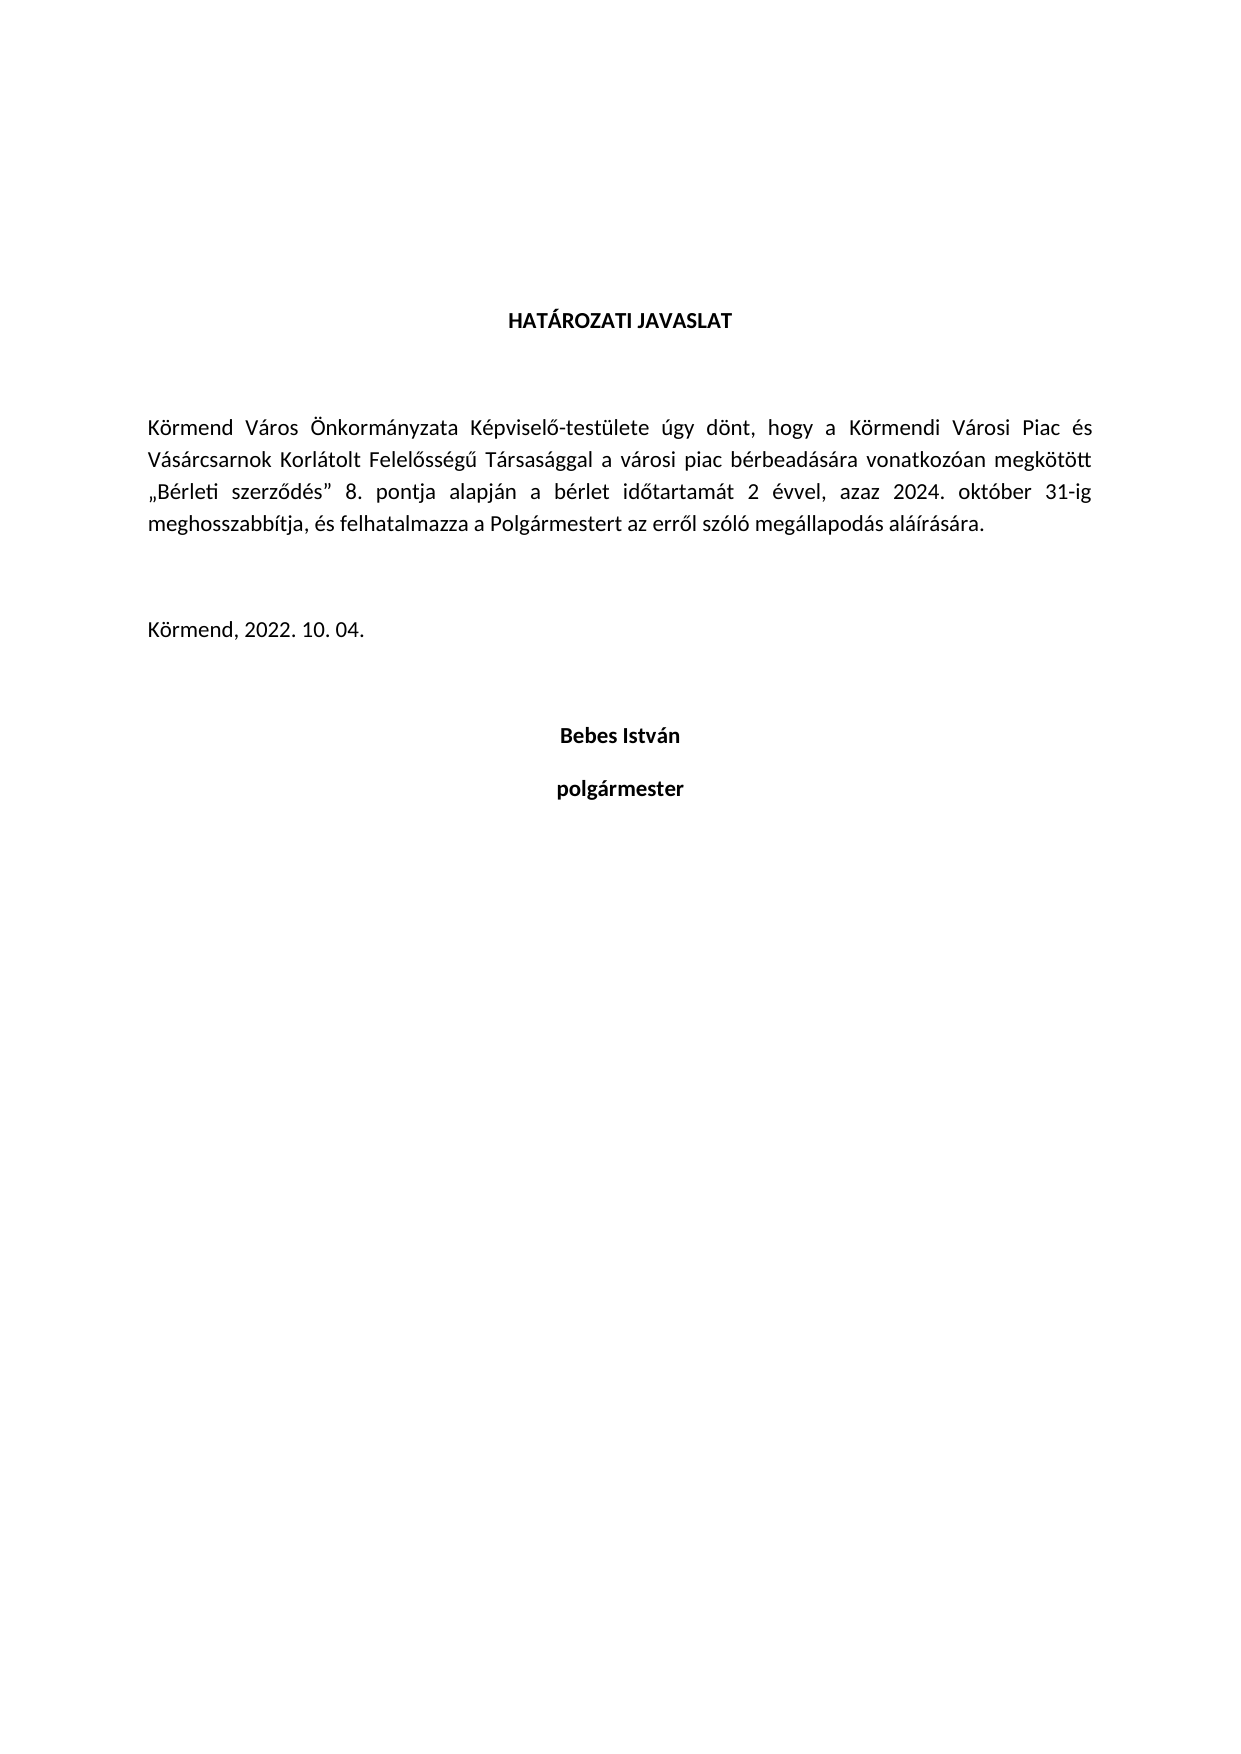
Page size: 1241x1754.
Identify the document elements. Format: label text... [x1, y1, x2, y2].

text Körmend, 2022. 10. 04. [148, 615, 1093, 643]
text HATÁROZATI JAVASLAT [148, 307, 1093, 335]
text Bebes István [148, 721, 1093, 749]
text polgármester [148, 774, 1093, 802]
text Körmend Város Önkormányzata Képviselő-testülete úgy dönt, hogy a Körmendi Városi Piac és Vásárcsarnok Korlátolt Felelősségű Társasággal a városi piac bérbeadására vonatkozóan megkötött „Bérleti szerződés” 8. pontja alapján a bérlet időtartamát 2 évvel, azaz 2024. október 31-ig meghosszabbítja, és felhatalmazza a Polgármestert az erről szóló megállapodás aláírására. [148, 413, 1093, 537]
